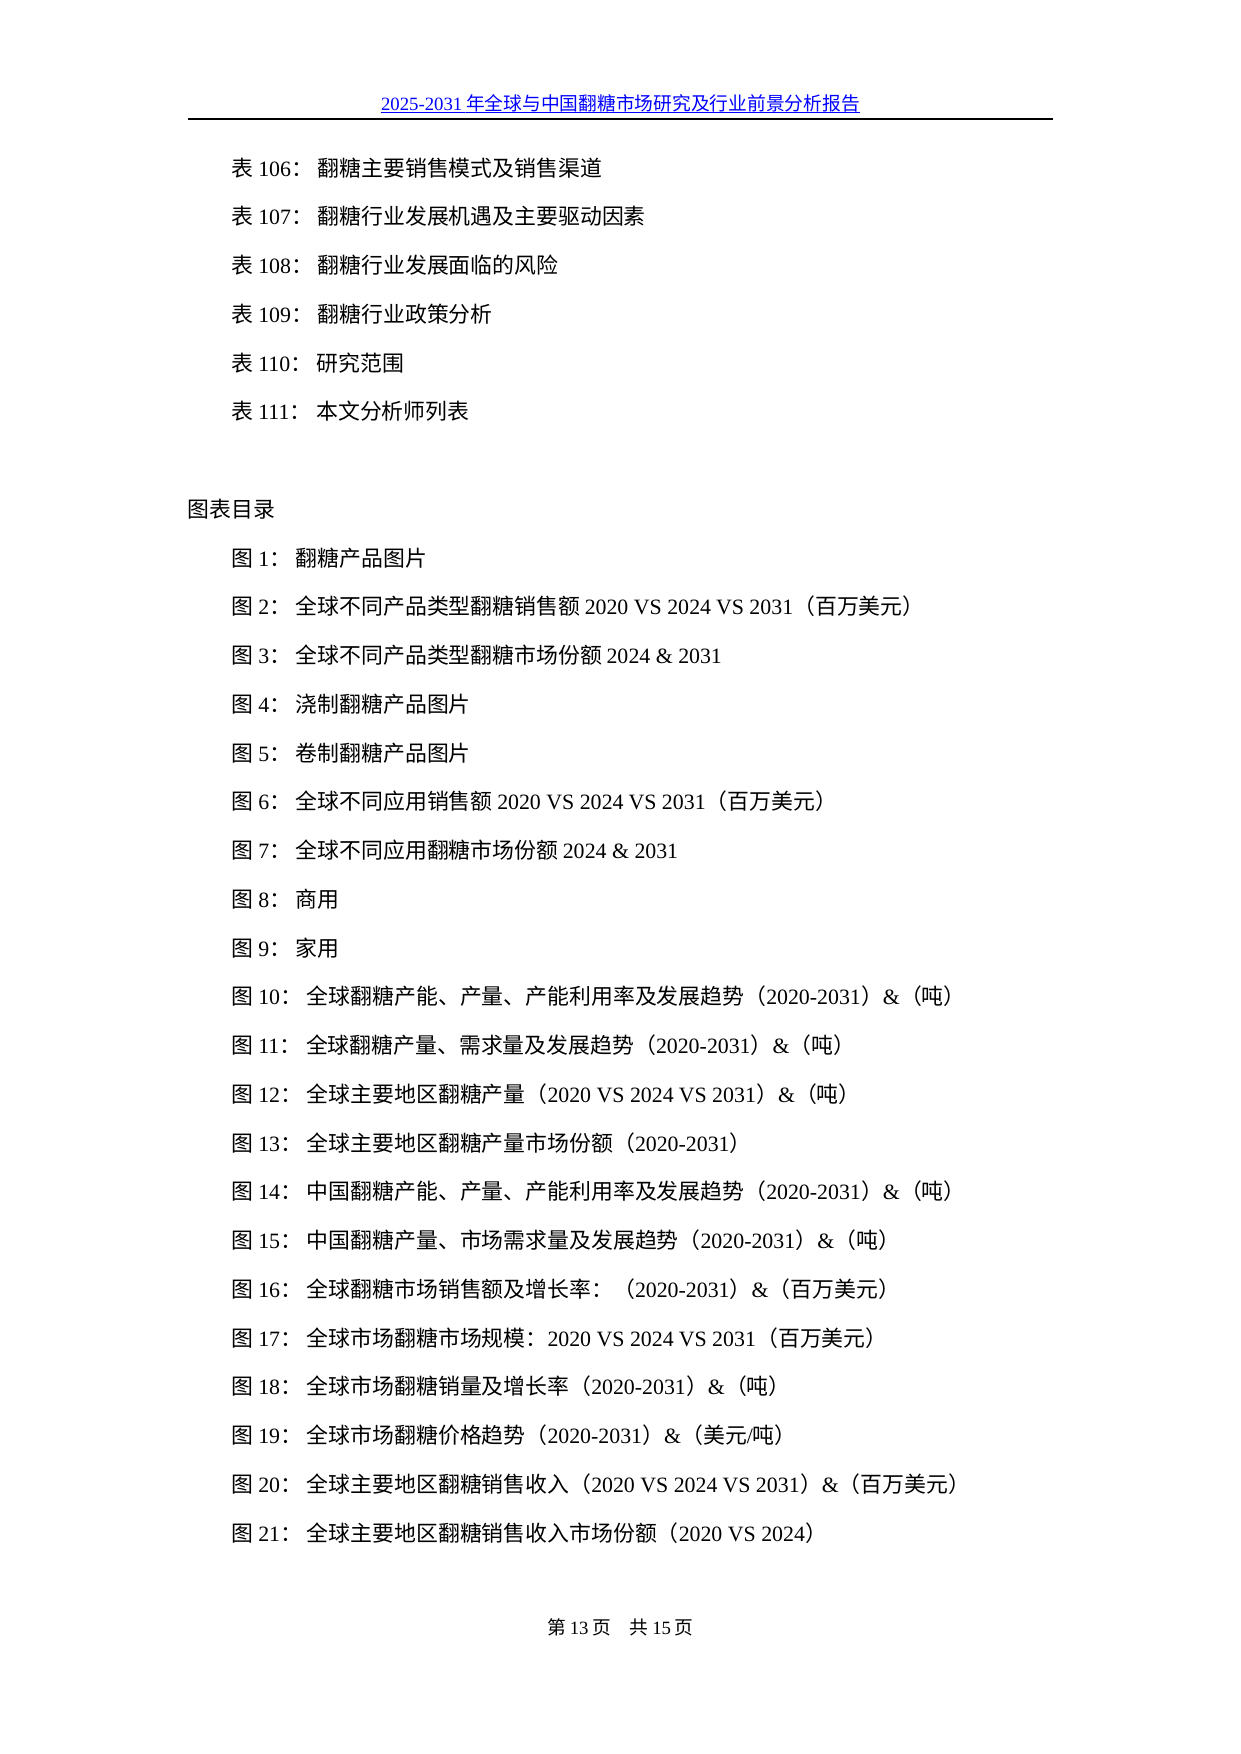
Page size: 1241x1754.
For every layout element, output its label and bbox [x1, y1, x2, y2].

text [187, 150, 1053, 1548]
